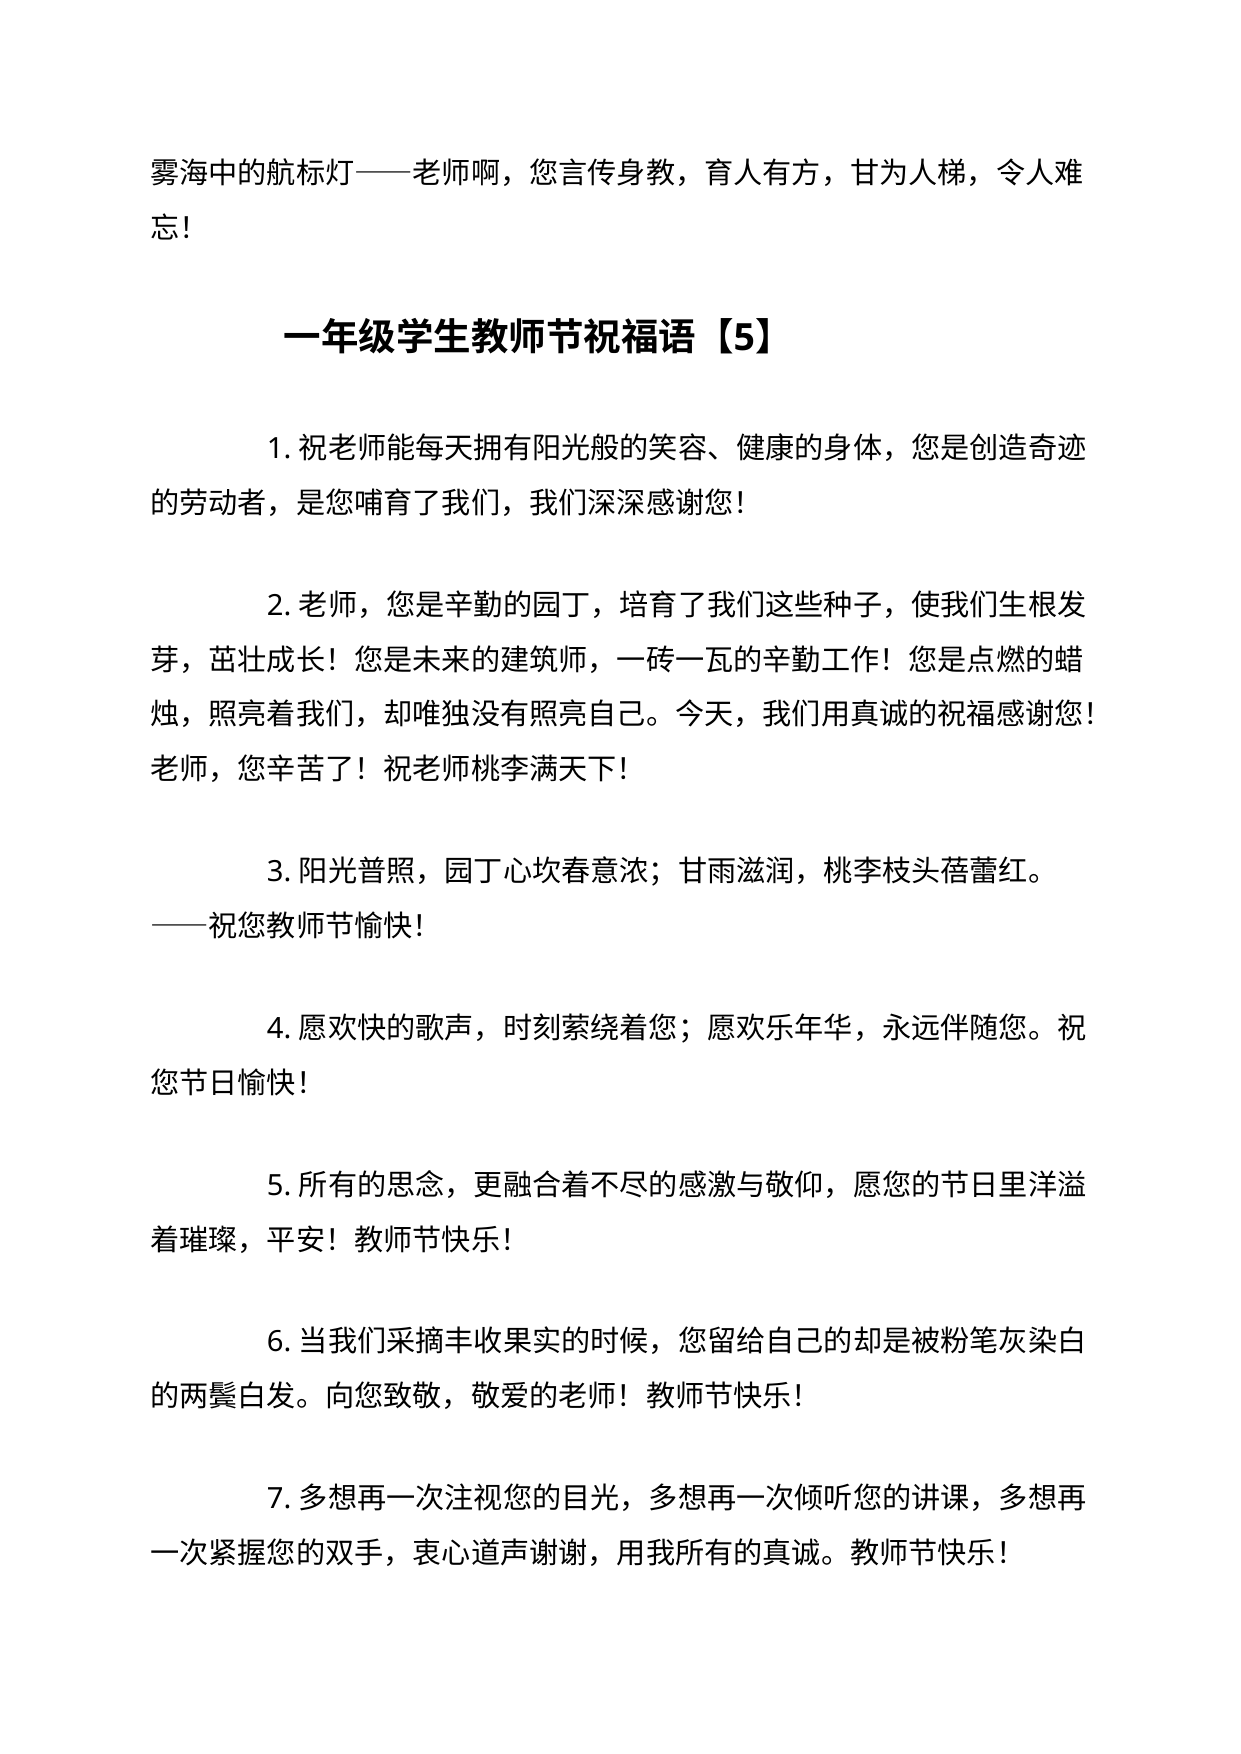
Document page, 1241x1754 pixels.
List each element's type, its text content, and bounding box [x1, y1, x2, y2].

text 2. 老师，您是辛勤的园丁，培育了我们这些种子，使我们生根发芽，茁壮成长！您是未来的建筑师，一砖一瓦的辛勤工作！您是点燃的蜡烛，照亮着我们，却唯独没有照亮自己。今天，我们用真诚的祝福感谢您！老师，您辛苦了！祝老师桃李满天下！ [150, 581, 1090, 788]
text 7. 多想再一次注视您的目光，多想再一次倾听您的讲课，多想再一次紧握您的双手，衷心道声谢谢，用我所有的真诚。教师节快乐！ [150, 1475, 1090, 1572]
text 一年级学生教师节祝福语【5】 [150, 307, 1090, 361]
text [150, 150, 1090, 247]
text 1. 祝老师能每天拥有阳光般的笑容、健康的身体，您是创造奇迹的劳动者，是您哺育了我们，我们深深感谢您！ [150, 424, 1090, 522]
text 4. 愿欢快的歌声，时刻萦绕着您；愿欢乐年华，永远伴随您。祝您节日愉快！ [150, 1004, 1090, 1102]
text 3. 阳光普照，园丁心坎春意浓；甘雨滋润，桃李枝头蓓蕾红。——祝您教师节愉快！ [150, 848, 1090, 945]
text 6. 当我们采摘丰收果实的时候，您留给自己的却是被粉笔灰染白的两鬓白发。向您致敬，敬爱的老师！教师节快乐！ [150, 1318, 1090, 1415]
text 5. 所有的思念，更融合着不尽的感激与敬仰，愿您的节日里洋溢着璀璨，平安！教师节快乐！ [150, 1161, 1090, 1258]
